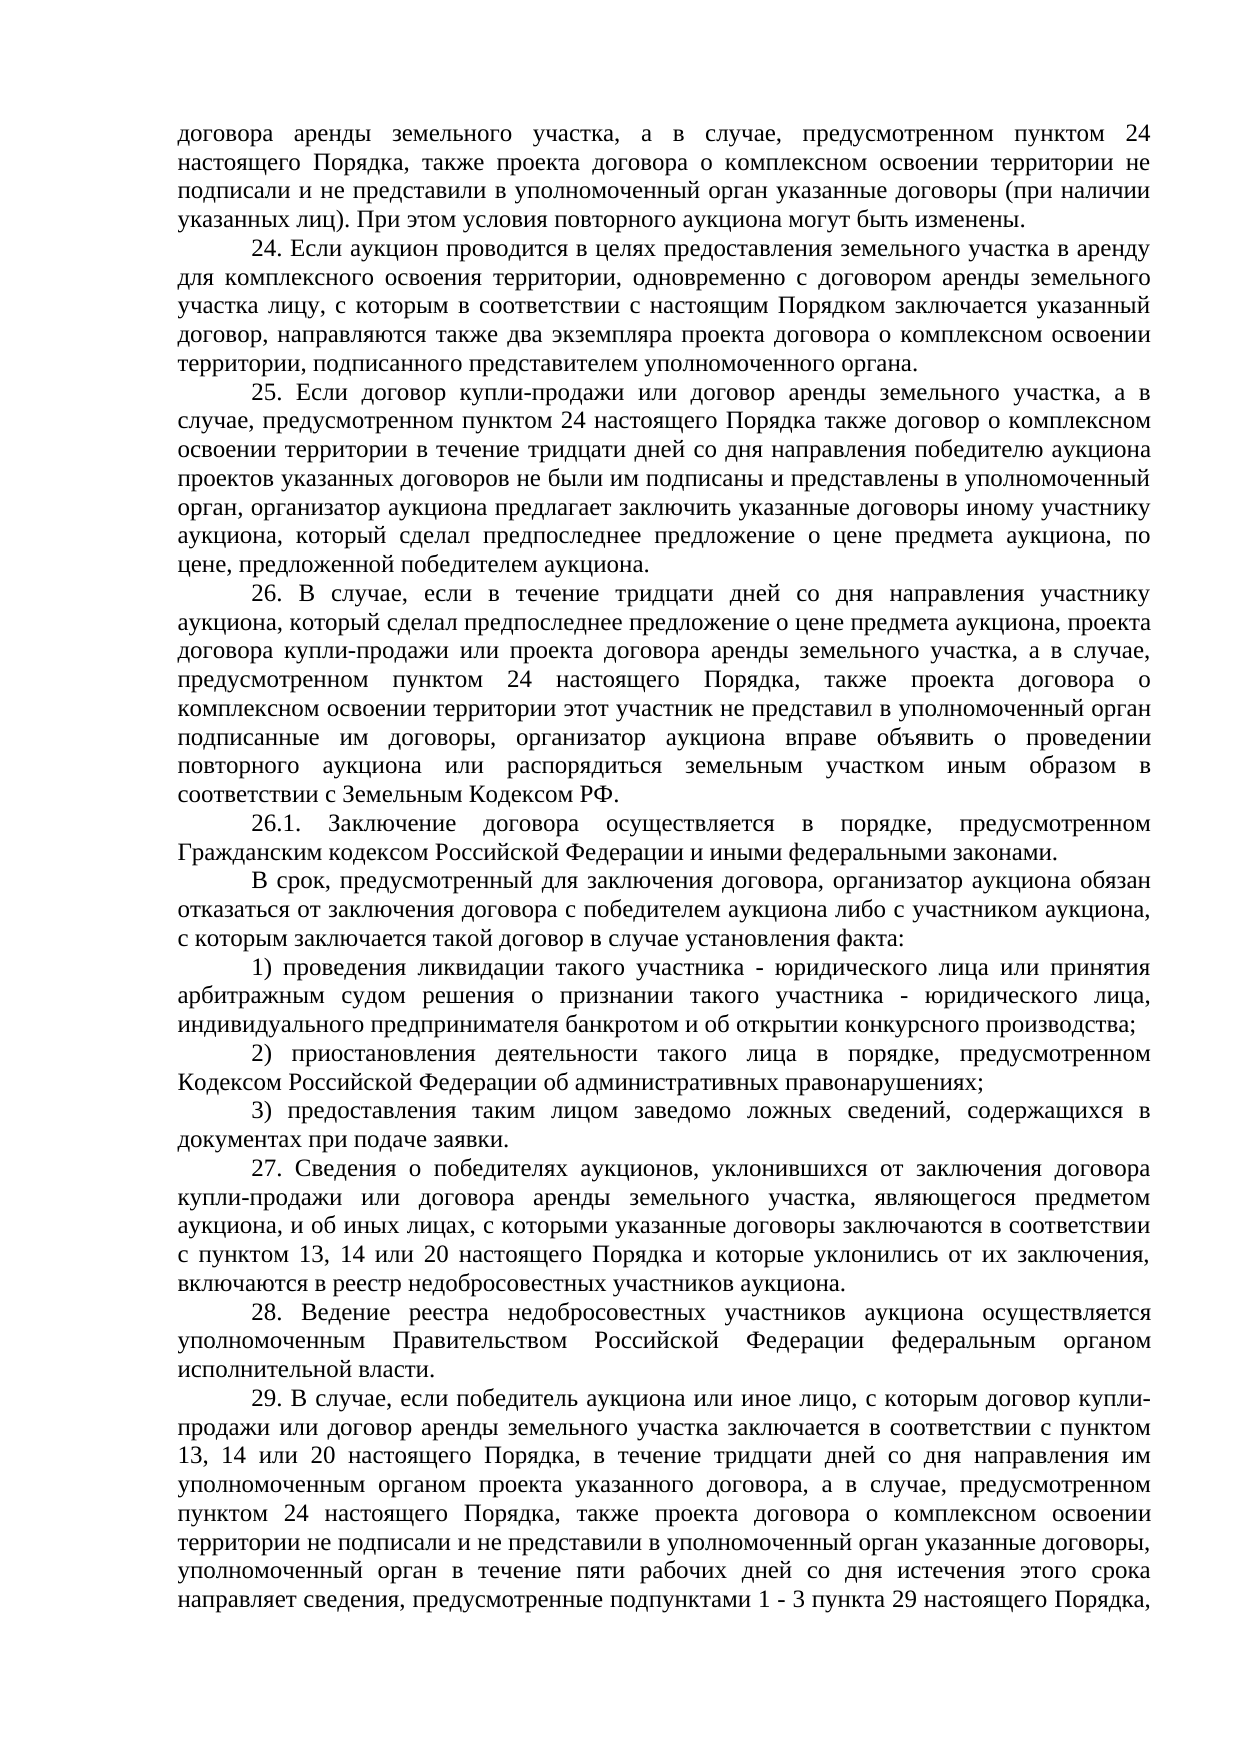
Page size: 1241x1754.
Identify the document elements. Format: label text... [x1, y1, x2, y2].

text 28. Ведение реестра недобросовестных участников аукциона осуществляется уполномоченным Правительством Российской Федерации федеральным органом исполнительной власти. [177, 1297, 1152, 1383]
text 3) предоставления таким лицом заведомо ложных сведений, содержащихся в документах при подаче заявки. [177, 1096, 1152, 1153]
text 26.1. Заключение договора осуществляется в порядке, предусмотренном Гражданским кодексом Российской Федерации и иными федеральными законами. [177, 808, 1152, 866]
text 25. Если договор купли-продажи или договор аренды земельного участка, а в случае, предусмотренном пунктом 24 настоящего Порядка также договор о комплексном освоении территории в течение тридцати дней со дня направления победителю аукциона проектов указанных договоров не были им подписаны и представлены в уполномоченный орган, организатор аукциона предлагает заключить указанные договоры иному участнику аукциона, который сделал предпоследнее предложение о цене предмета аукциона, по цене, предложенной победителем аукциона. [177, 377, 1152, 578]
text 27. Сведения о победителях аукционов, уклонившихся от заключения договора купли-продажи или договора аренды земельного участка, являющегося предметом аукциона, и об иных лицах, с которыми указанные договоры заключаются в соответствии с пунктом 13, 14 или 20 настоящего Порядка и которые уклонились от их заключения, включаются в реестр недобросовестных участников аукциона. [177, 1153, 1152, 1297]
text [177, 118, 1152, 233]
text 2) приостановления деятельности такого лица в порядке, предусмотренном Кодексом Российской Федерации об административных правонарушениях; [177, 1038, 1152, 1096]
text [177, 1383, 1152, 1613]
text 1) проведения ликвидации такого участника - юридического лица или принятия арбитражным судом решения о признании такого участника - юридического лица, индивидуального предпринимателя банкротом и об открытии конкурсного производства; [177, 952, 1152, 1038]
text В срок, предусмотренный для заключения договора, организатор аукциона обязан отказаться от заключения договора с победителем аукциона либо с участником аукциона, с которым заключается такой договор в случае установления факта: [177, 866, 1152, 952]
text 26. В случае, если в течение тридцати дней со дня направления участнику аукциона, который сделал предпоследнее предложение о цене предмета аукциона, проекта договора купли-продажи или проекта договора аренды земельного участка, а в случае, предусмотренном пунктом 24 настоящего Порядка, также проекта договора о комплексном освоении территории этот участник не представил в уполномоченный орган подписанные им договоры, организатор аукциона вправе объявить о проведении повторного аукциона или распорядиться земельным участком иным образом в соответствии с Земельным Кодексом РФ. [177, 578, 1152, 808]
text 24. Если аукцион проводится в целях предоставления земельного участка в аренду для комплексного освоения территории, одновременно с договором аренды земельного участка лицу, с которым в соответствии с настоящим Порядком заключается указанный договор, направляются также два экземпляра проекта договора о комплексном освоении территории, подписанного представителем уполномоченного органа. [177, 233, 1152, 377]
